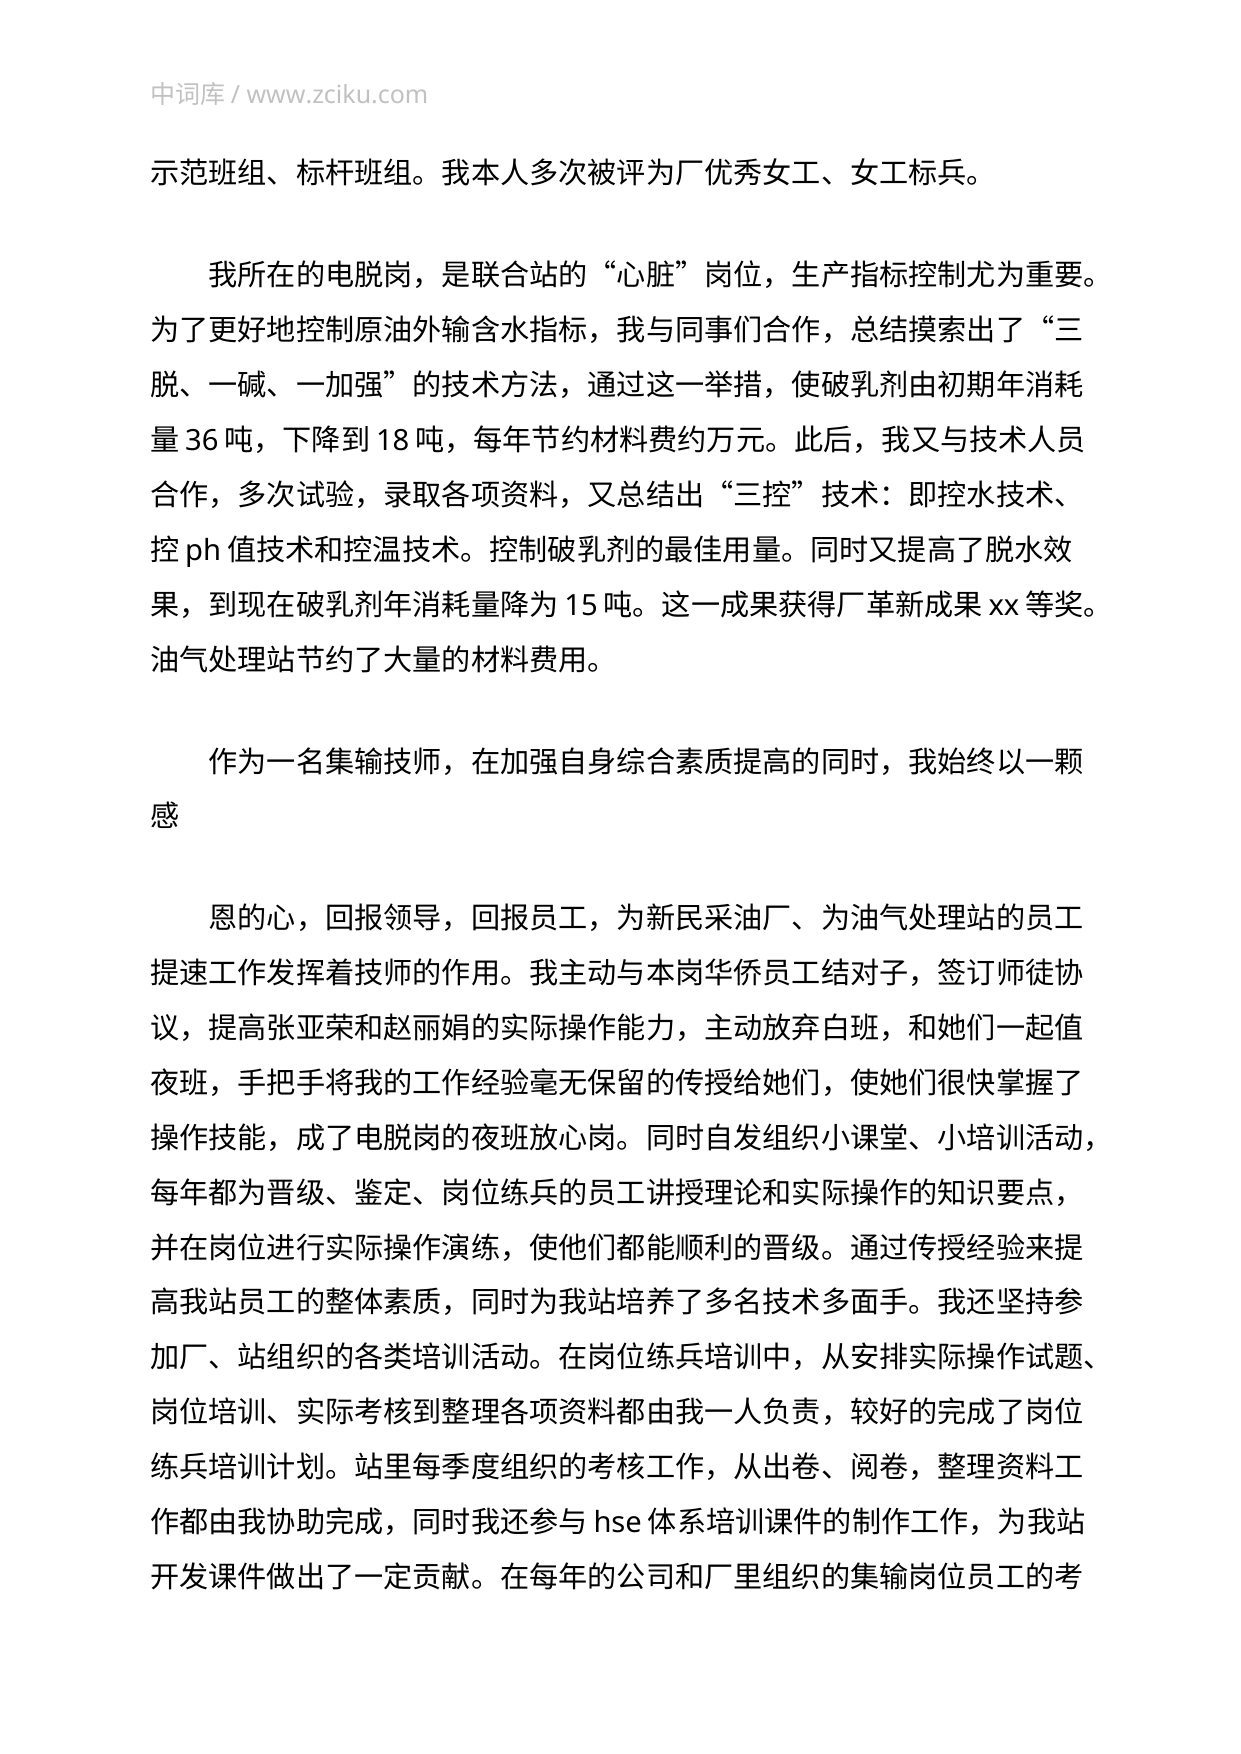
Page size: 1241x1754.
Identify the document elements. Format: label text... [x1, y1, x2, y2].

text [150, 895, 1090, 1596]
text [150, 150, 1090, 192]
text 作为一名集输技师，在加强自身综合素质提高的同时，我始终以一颗感 [150, 738, 1090, 835]
text 我所在的电脱岗，是联合站的“心脏”岗位，生产指标控制尤为重要。为了更好地控制原油外输含水指标，我与同事们合作，总结摸索出了“三脱、一碱、一加强”的技术方法，通过这一举措，使破乳剂由初期年消耗量36吨，下降到18吨，每年节约材料费约万元。此后，我又与技术人员合作，多次试验，录取各项资料，又总结出“三控”技术：即控水技术、控ph值技术和控温技术。控制破乳剂的最佳用量。同时又提高了脱水效果，到现在破乳剂年消耗量降为15吨。这一成果获得厂革新成果xx等奖。油气处理站节约了大量的材料费用。 [150, 252, 1090, 679]
